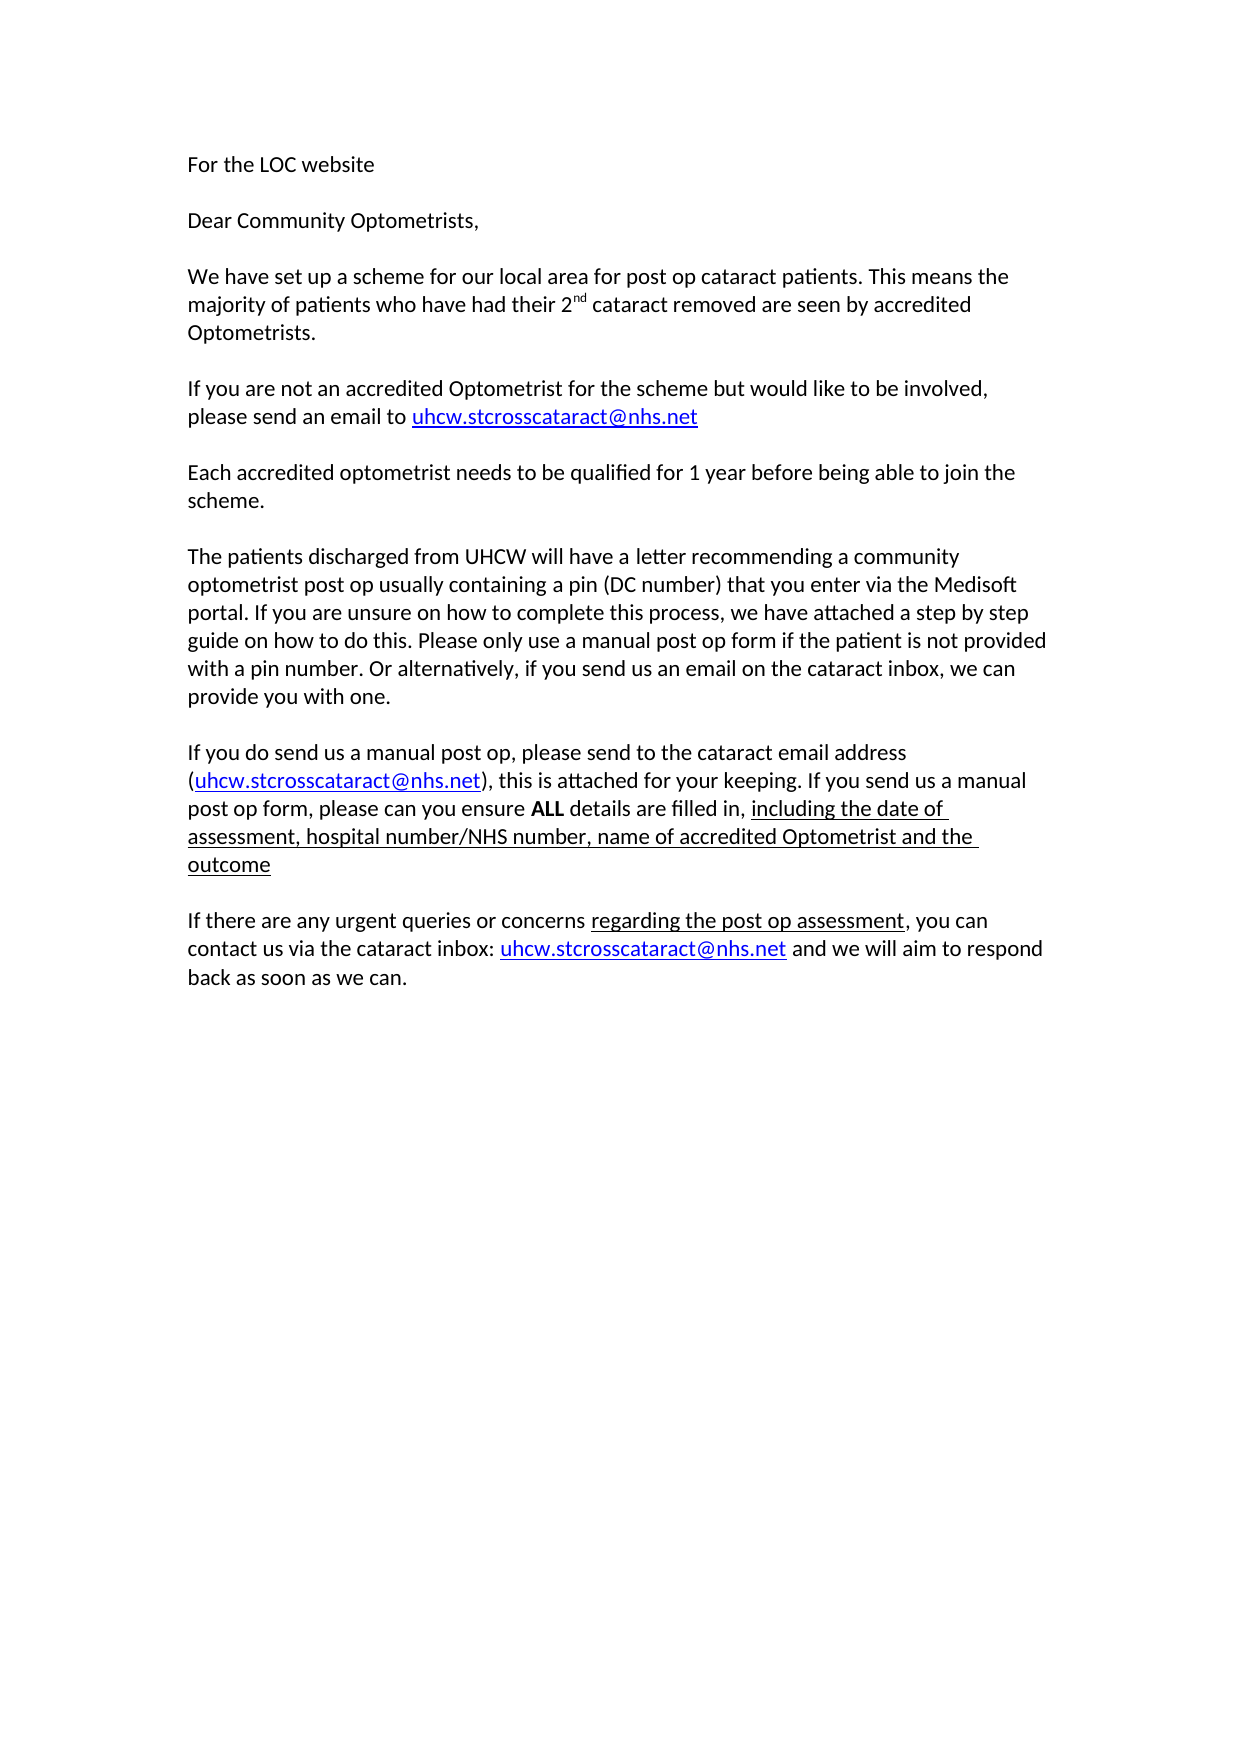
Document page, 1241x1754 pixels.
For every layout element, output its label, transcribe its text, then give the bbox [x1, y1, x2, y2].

text Dear Community Optometrists, [187, 206, 1053, 234]
text If there are any urgent queries or concerns regarding the post op assessment, you can contact us via the cataract inbox: uhcw.stcrosscataract@nhs.net and we will aim to respond back as soon as we can. [187, 907, 1053, 991]
text The patients discharged from UHCW will have a letter recommending a community optometrist post op usually containing a pin (DC number) that you enter via the Medisoft portal. If you are unsure on how to complete this process, we have attached a step by step guide on how to do this. Please only use a manual post op form if the patient is not provided with a pin number. Or alternatively, if you send us an email on the cataract inbox, we can provide you with one. [187, 542, 1053, 710]
text If you do send us a manual post op, please send to the cataract email address (uhcw.stcrosscataract@nhs.net), this is attached for your keeping. If you send us a manual post op form, please can you ensure ALL details are filled in, including the date of assessment, hospital number/NHS number, name of accredited Optometrist and the outcome [187, 738, 1053, 878]
text For the LOC website [187, 150, 1053, 178]
text We have set up a scheme for our local area for post op cataract patients. This means the majority of patients who have had their 2nd cataract removed are seen by accredited Optometrists. [187, 262, 1053, 346]
text Each accredited optometrist needs to be qualified for 1 year before being able to join the scheme. [187, 458, 1053, 514]
text If you are not an accredited Optometrist for the scheme but would like to be involved, please send an email to uhcw.stcrosscataract@nhs.net [187, 374, 1053, 430]
